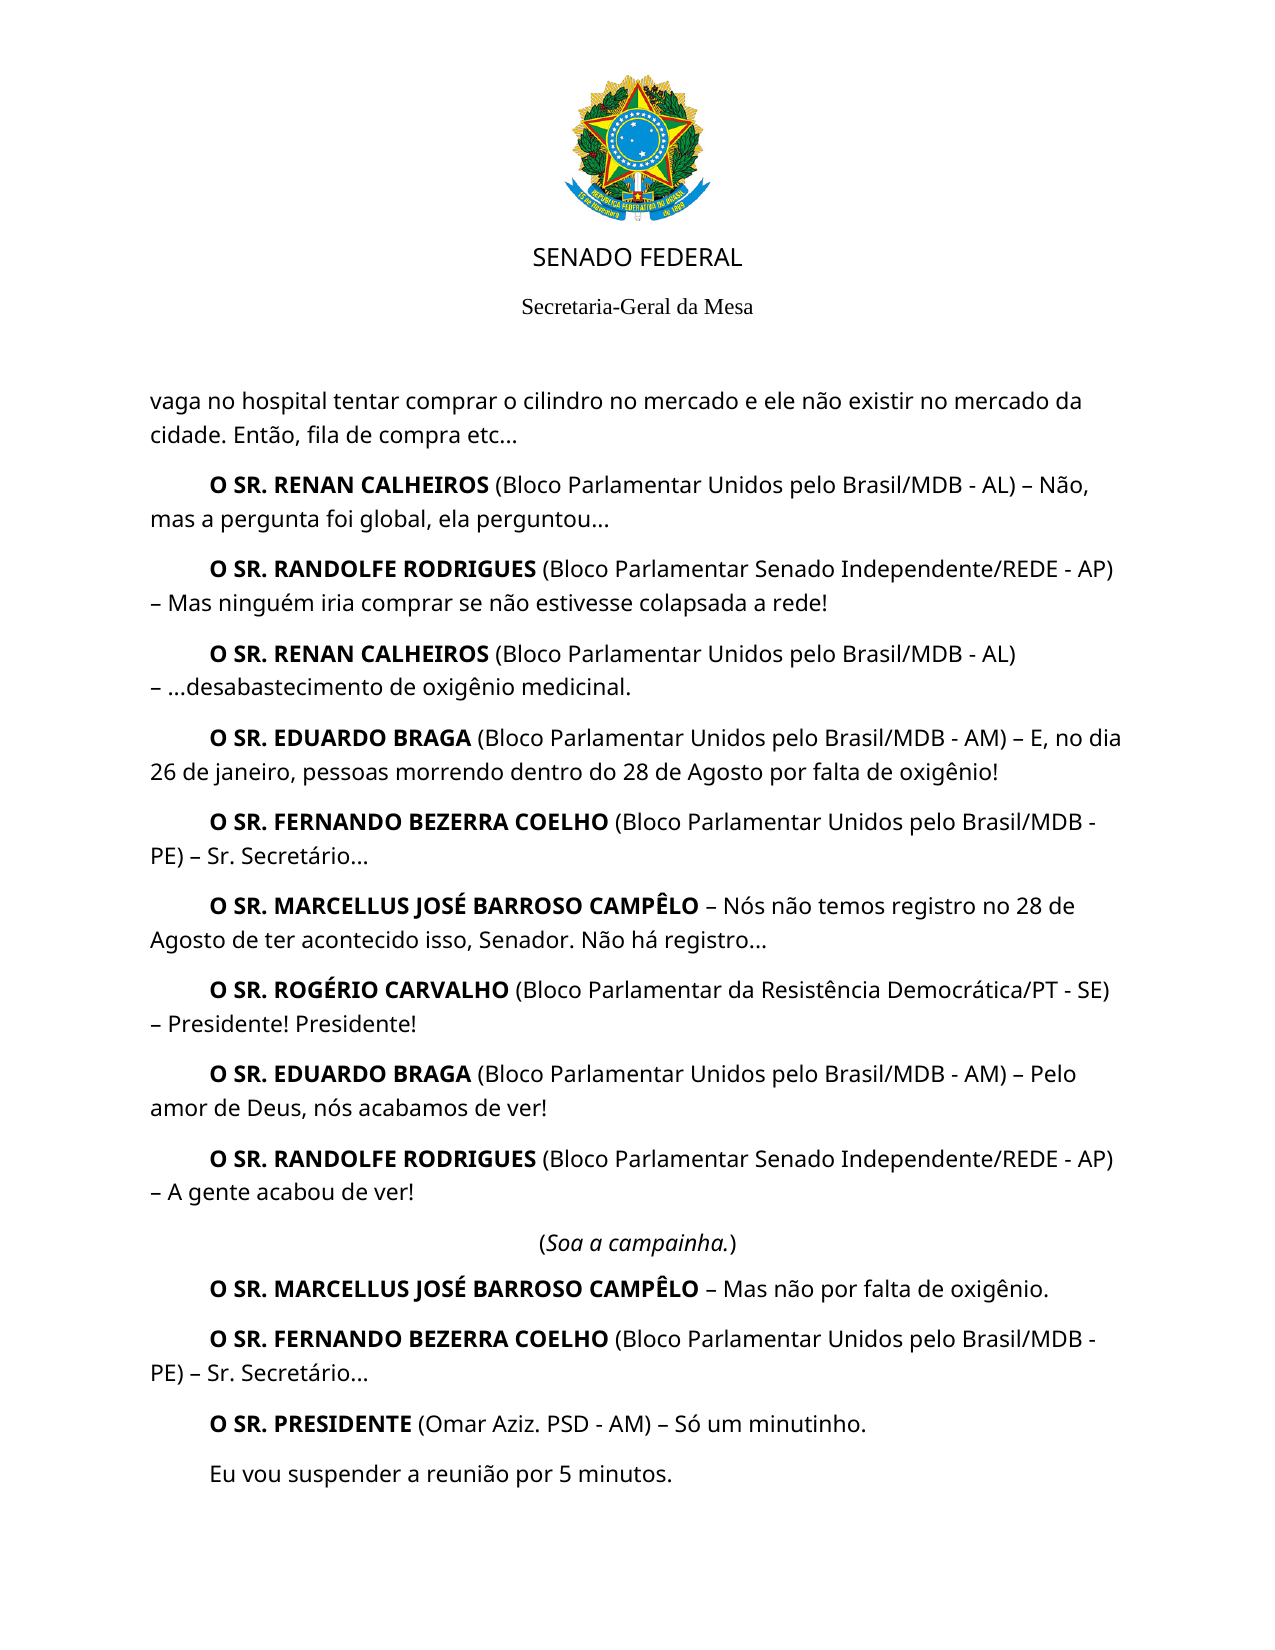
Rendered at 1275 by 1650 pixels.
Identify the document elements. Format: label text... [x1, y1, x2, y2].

text O SR. MARCELLUS JOSÉ BARROSO CAMPÊLO – Mas não por falta de oxigênio. [150, 1273, 1125, 1304]
text O SR. FERNANDO BEZERRA COELHO (Bloco Parlamentar Unidos pelo Brasil/MDB - PE) – Sr. Secretário... [150, 806, 1125, 871]
text (Soa a campainha.) [150, 1227, 1125, 1258]
text O SR. ROGÉRIO CARVALHO (Bloco Parlamentar da Resistência Democrática/PT - SE) – Presidente! Presidente! [150, 974, 1125, 1039]
text O SR. RANDOLFE RODRIGUES (Bloco Parlamentar Senado Independente/REDE - AP) – Mas ninguém iria comprar se não estivesse colapsada a rede! [150, 553, 1125, 618]
text Eu vou suspender a reunião por 5 minutos. [150, 1458, 1125, 1489]
text O SR. FERNANDO BEZERRA COELHO (Bloco Parlamentar Unidos pelo Brasil/MDB - PE) – Sr. Secretário... [150, 1323, 1125, 1388]
text O SR. MARCELLUS JOSÉ BARROSO CAMPÊLO – Nós não temos registro no 28 de Agosto de ter acontecido isso, Senador. Não há registro... [150, 890, 1125, 955]
picture [564, 75, 711, 221]
text O SR. PRESIDENTE (Omar Aziz. PSD - AM) – Só um minutinho. [150, 1407, 1125, 1439]
text O SR. RENAN CALHEIROS (Bloco Parlamentar Unidos pelo Brasil/MDB - AL) – Não, mas a pergunta foi global, ela perguntou... [150, 469, 1125, 534]
text O SR. RANDOLFE RODRIGUES (Bloco Parlamentar Senado Independente/REDE - AP) – A gente acabou de ver! [150, 1142, 1125, 1207]
text O SR. RENAN CALHEIROS (Bloco Parlamentar Unidos pelo Brasil/MDB - AL) – ...desabastecimento de oxigênio medicinal. [150, 637, 1125, 702]
text O SR. EDUARDO BRAGA (Bloco Parlamentar Unidos pelo Brasil/MDB - AM) – E, no dia 26 de janeiro, pessoas morrendo dentro do 28 de Agosto por falta de oxigênio! [150, 722, 1125, 787]
text O SR. EDUARDO BRAGA (Bloco Parlamentar Unidos pelo Brasil/MDB - AM) – Pelo amor de Deus, nós acabamos de ver! [150, 1058, 1125, 1123]
